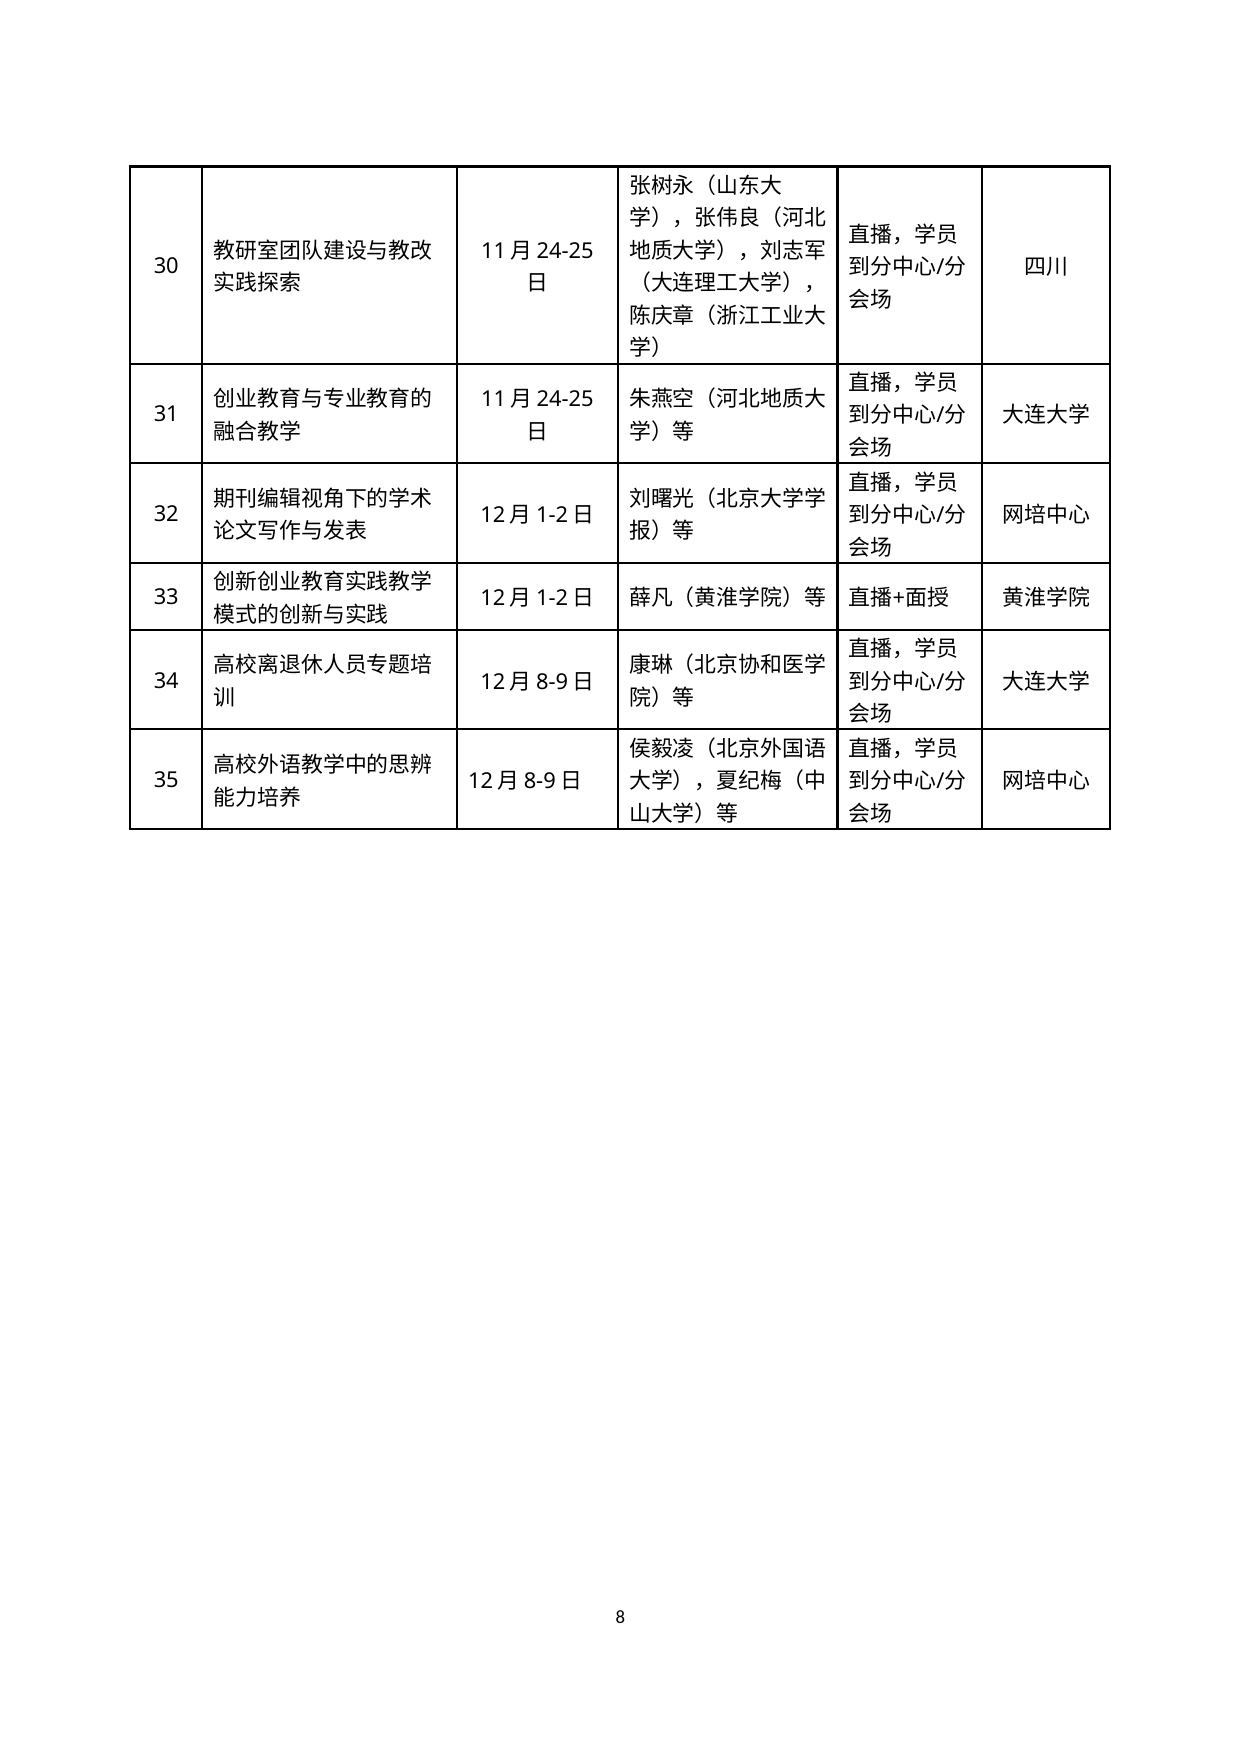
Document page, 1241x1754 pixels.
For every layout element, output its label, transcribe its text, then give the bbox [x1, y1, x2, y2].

table_cell 12月8-9日 [458, 631, 617, 728]
table_cell 大连大学 [983, 365, 1109, 462]
table_cell 网培中心 [983, 464, 1109, 562]
table_cell 期刊编辑视角下的学术论文写作与发表 [203, 464, 456, 562]
table_cell 高校外语教学中的思辨能力培养 [203, 730, 456, 828]
table_cell 刘曙光（北京大学学报）等 [619, 464, 836, 562]
table_cell 12月1-2日 [458, 464, 617, 562]
table_cell 直播+面授 [839, 564, 981, 629]
table_cell 朱燕空（河北地质大学）等 [619, 365, 836, 462]
table_cell 创新创业教育实践教学模式的创新与实践 [203, 564, 456, 629]
table_cell 教研室团队建设与教改实践探索 [203, 168, 456, 362]
table_cell 直播，学员到分中心/分会场 [839, 168, 981, 362]
table_cell 35 [131, 730, 201, 828]
table_cell 张树永（山东大学），张伟良（河北地质大学），刘志军（大连理工大学），陈庆章（浙江工业大学） [619, 168, 836, 362]
table_cell 大连大学 [983, 631, 1109, 728]
table_cell 11月24-25日 [458, 365, 617, 462]
table_cell 33 [131, 564, 201, 629]
table_cell 12月1-2日 [458, 564, 617, 629]
table_cell 34 [131, 631, 201, 728]
table_cell 32 [131, 464, 201, 562]
table_cell 侯毅凌（北京外国语大学），夏纪梅（中山大学）等 [619, 730, 836, 828]
table_cell 康琳（北京协和医学院）等 [619, 631, 836, 728]
table_cell 直播，学员到分中心/分会场 [839, 631, 981, 728]
table_cell 高校离退休人员专题培训 [203, 631, 456, 728]
table_cell 12月8-9日 [458, 730, 617, 828]
table_cell 30 [131, 168, 201, 362]
table_cell 直播，学员到分中心/分会场 [839, 365, 981, 462]
table_cell 直播，学员到分中心/分会场 [839, 464, 981, 562]
table_cell 四川 [983, 168, 1109, 362]
table_cell 直播，学员到分中心/分会场 [839, 730, 981, 828]
table_cell 薛凡（黄淮学院）等 [619, 564, 836, 629]
table_cell 11月24-25日 [458, 168, 617, 362]
table_cell 网培中心 [983, 730, 1109, 828]
table_cell 黄淮学院 [983, 564, 1109, 629]
table_cell 31 [131, 365, 201, 462]
table_cell 创业教育与专业教育的融合教学 [203, 365, 456, 462]
